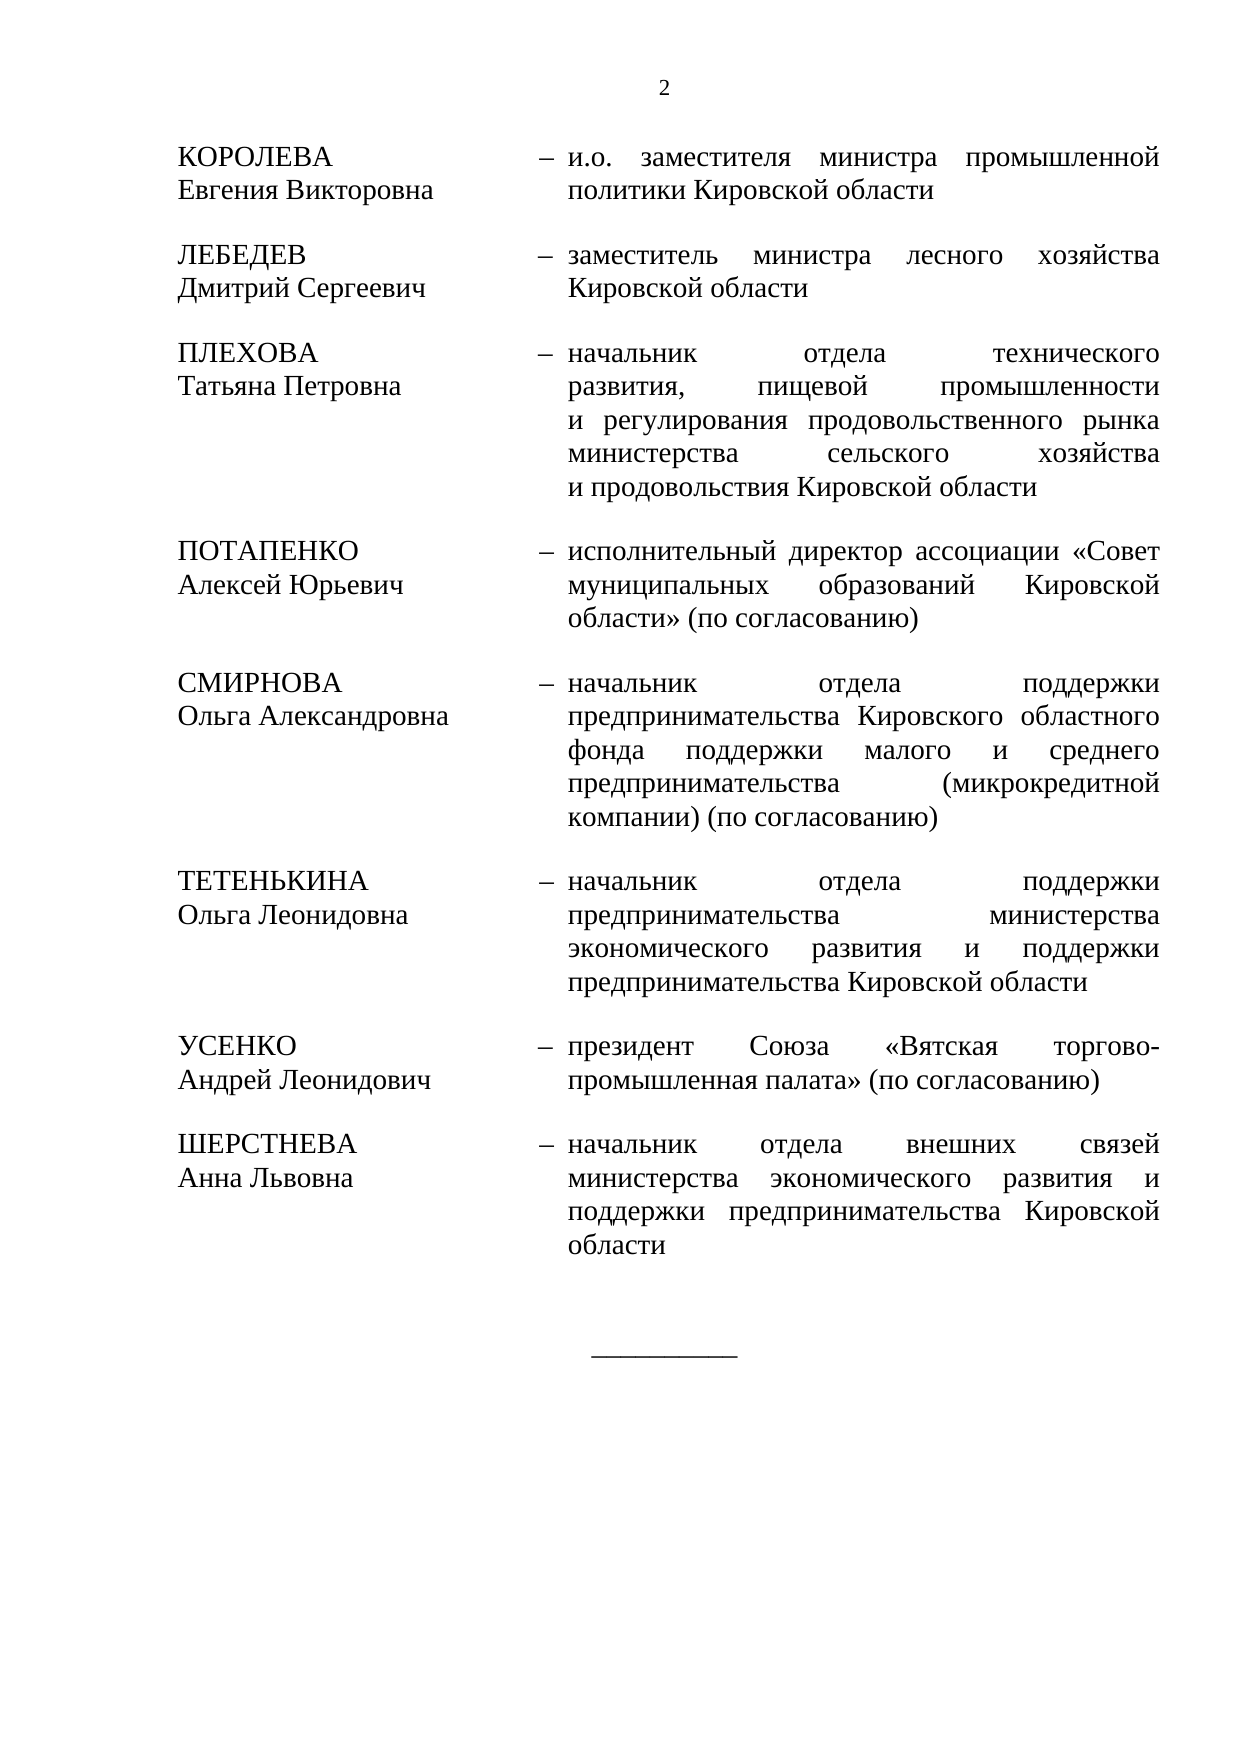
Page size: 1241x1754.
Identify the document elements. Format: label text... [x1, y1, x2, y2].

table_cell – [531, 1116, 561, 1271]
table_cell начальник отдела технического развития, пищевой промышленности и регулирования продовольственного рынка министерства сельского хозяйства и продовольствия Кировской области [561, 324, 1167, 523]
table_cell начальник отдела поддержки предпринимательства Кировского областного фонда поддержки малого и среднего предпринимательства (микрокредитной компании) (по согласованию) [561, 654, 1167, 853]
table_cell начальник отдела внешних связей министерства экономического развития и поддержки предпринимательства Кировской области [561, 1116, 1167, 1271]
table_cell – [531, 128, 561, 226]
table_cell – [531, 226, 561, 324]
table_cell СМИРНОВА Ольга Александровна [171, 654, 531, 853]
table_cell ЛЕБЕДЕВ Дмитрий Сергеевич [171, 226, 531, 324]
table_cell начальник отдела поддержки предпринимательства министерства экономического развития и поддержки предпринимательства Кировской области [561, 853, 1167, 1018]
table_cell ШЕРСТНЕВА Анна Львовна [171, 1116, 531, 1271]
table_cell ПЛЕХОВА Татьяна Петровна [171, 324, 531, 523]
table_cell исполнительный директор ассоциации «Совет муниципальных образований Кировской области» (по согласованию) [561, 523, 1167, 654]
table_cell и.о. заместителя министра промышленной политики Кировской области [561, 128, 1167, 226]
table_cell – [531, 654, 561, 853]
table_cell ТЕТЕНЬКИНА Ольга Леонидовна [171, 853, 531, 1018]
table_cell – [531, 853, 561, 1018]
table_cell – [531, 1018, 561, 1116]
table_cell ПОТАПЕНКО Алексей Юрьевич [171, 523, 531, 654]
table_cell УСЕНКО Андрей Леонидович [171, 1018, 531, 1116]
table_cell – [531, 523, 561, 654]
text __________ [177, 1327, 1152, 1361]
table_cell – [531, 324, 561, 523]
table_cell президент Союза «Вятская торгово-промышленная палата» (по согласованию) [561, 1018, 1167, 1116]
table_cell КОРОЛЕВА Евгения Викторовна [171, 128, 531, 226]
table_cell заместитель министра лесного хозяйства Кировской области [561, 226, 1167, 324]
